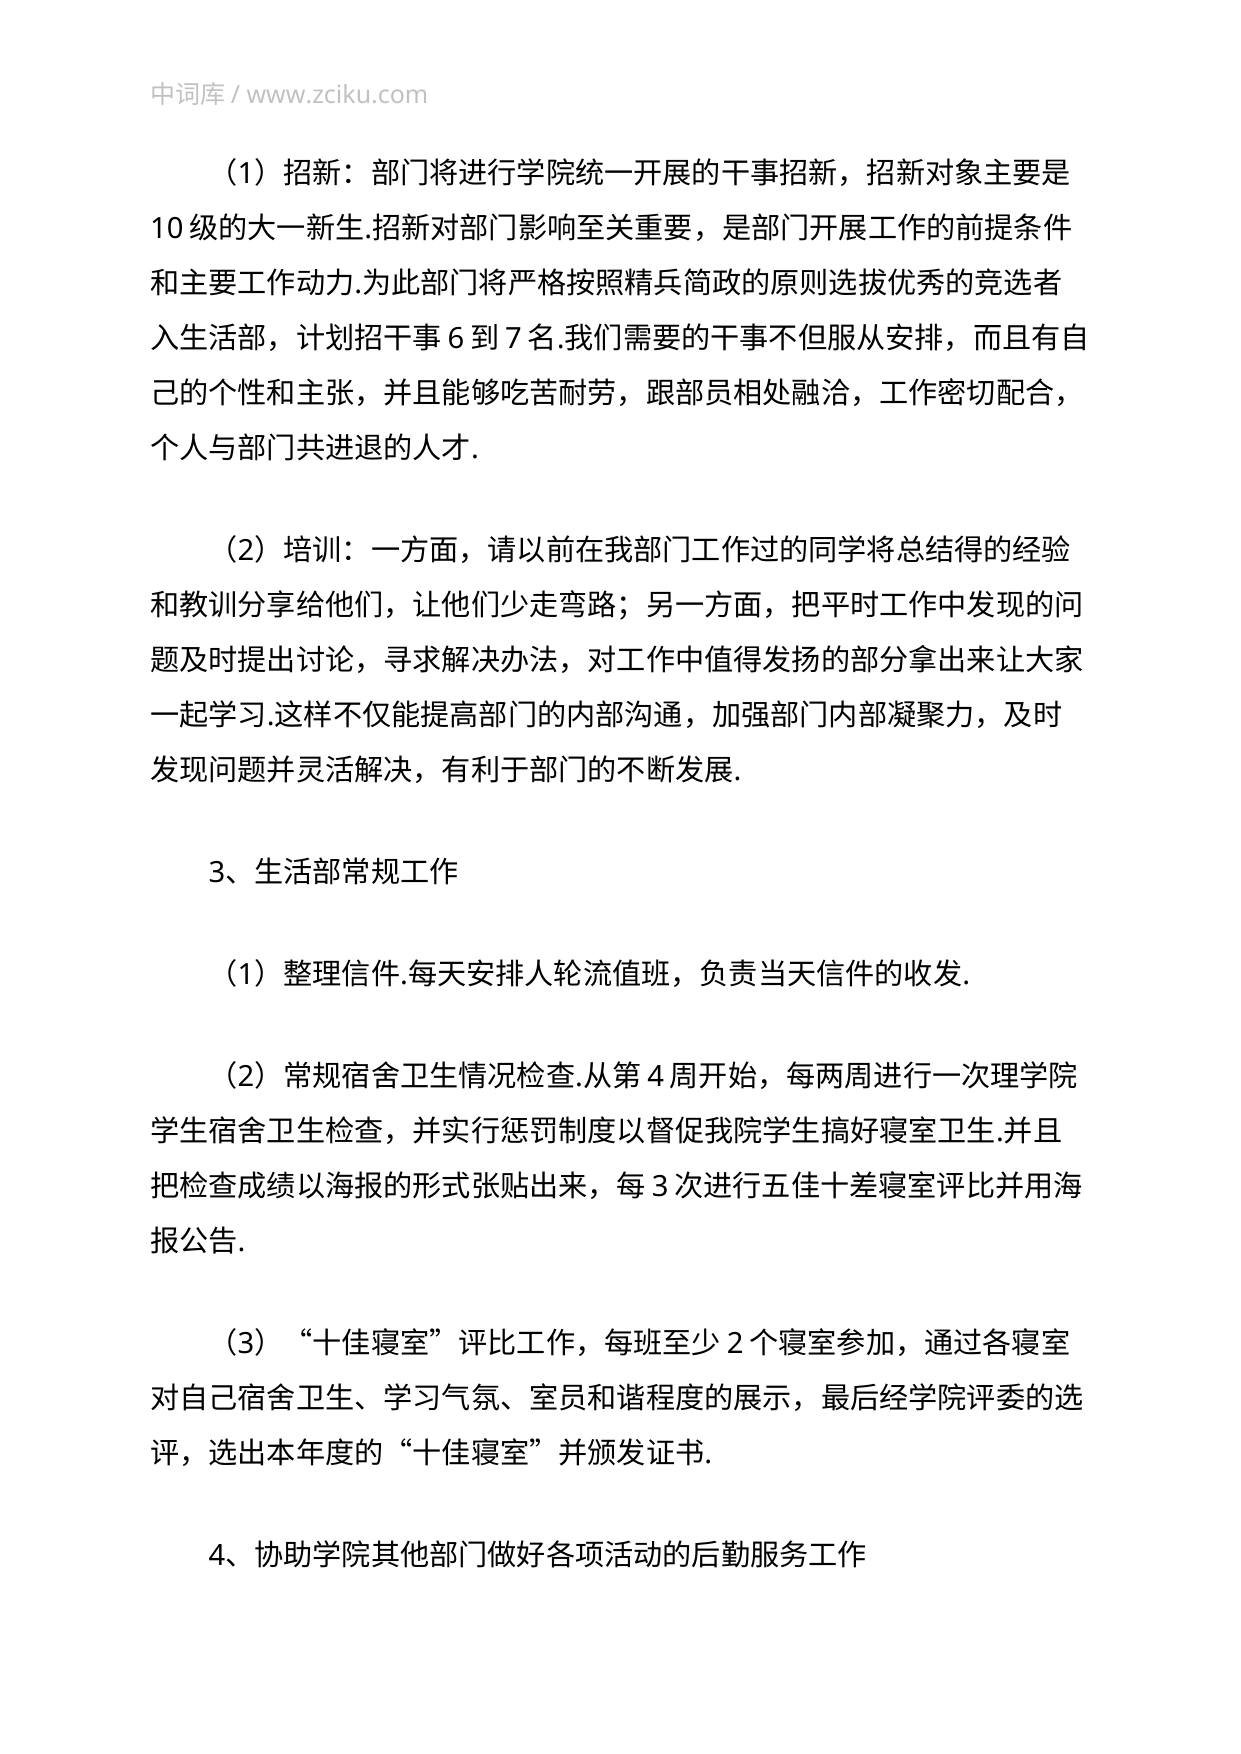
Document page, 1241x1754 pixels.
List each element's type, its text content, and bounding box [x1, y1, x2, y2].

text 4、协助学院其他部门做好各项活动的后勤服务工作 [150, 1531, 1090, 1574]
text （2）培训：一方面，请以前在我部门工作过的同学将总结得的经验和教训分享给他们，让他们少走弯路；另一方面，把平时工作中发现的问题及时提出讨论，寻求解决办法，对工作中值得发扬的部分拿出来让大家一起学习.这样不仅能提高部门的内部沟通，加强部门内部凝聚力，及时发现问题并灵活解决，有利于部门的不断发展. [150, 527, 1090, 789]
text （2）常规宿舍卫生情况检查.从第4周开始，每两周进行一次理学院学生宿舍卫生检查，并实行惩罚制度以督促我院学生搞好寝室卫生.并且把检查成绩以海报的形式张贴出来，每3次进行五佳十差寝室评比并用海报公告. [150, 1053, 1090, 1260]
text （1）整理信件.每天安排人轮流值班，负责当天信件的收发. [150, 951, 1090, 993]
text （1）招新：部门将进行学院统一开展的干事招新，招新对象主要是10级的大一新生.招新对部门影响至关重要，是部门开展工作的前提条件和主要工作动力.为此部门将严格按照精兵简政的原则选拔优秀的竞选者入生活部，计划招干事6到7名.我们需要的干事不但服从安排，而且有自己的个性和主张，并且能够吃苦耐劳，跟部员相处融洽，工作密切配合，个人与部门共进退的人才. [150, 150, 1090, 467]
text （3）“十佳寝室”评比工作，每班至少2个寝室参加，通过各寝室对自己宿舍卫生、学习气氛、室员和谐程度的展示，最后经学院评委的选评，选出本年度的“十佳寝室”并颁发证书. [150, 1319, 1090, 1472]
text 3、生活部常规工作 [150, 849, 1090, 891]
